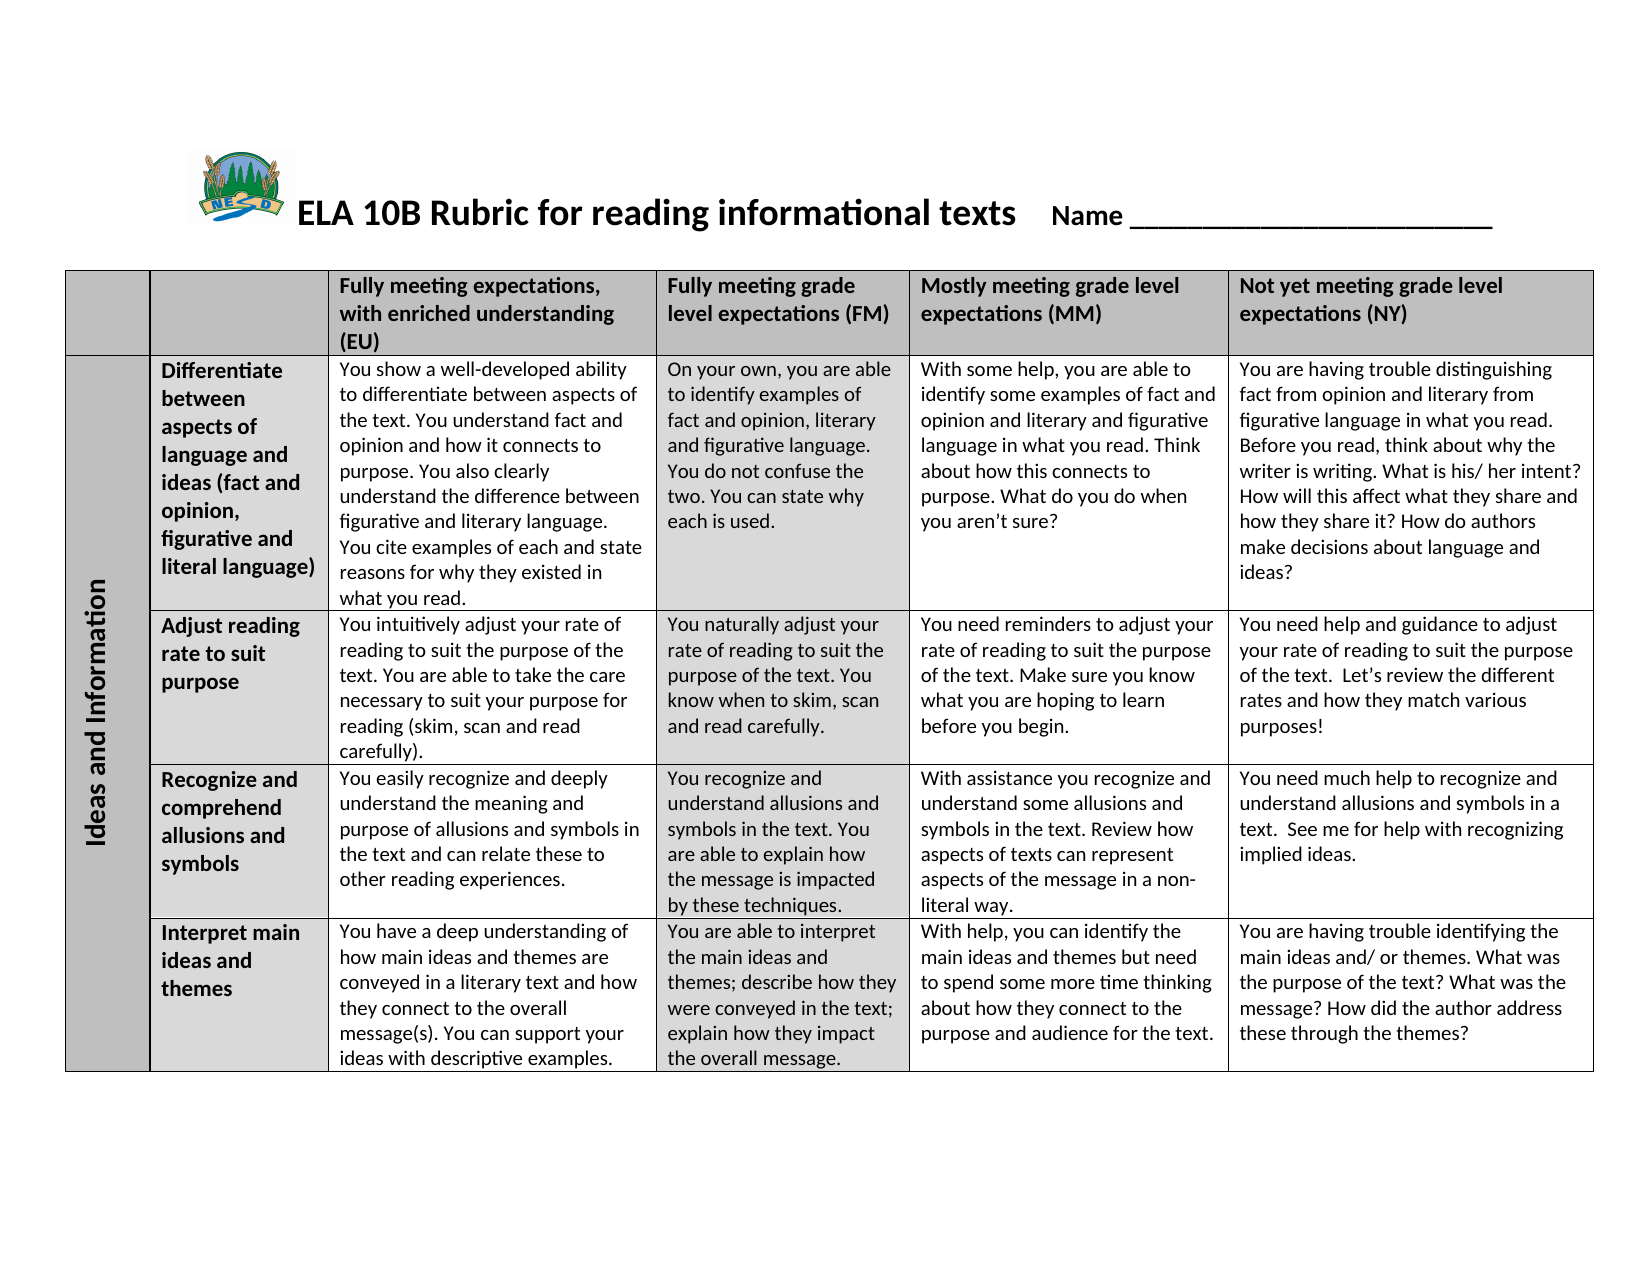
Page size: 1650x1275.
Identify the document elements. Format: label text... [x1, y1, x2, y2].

table_cell On your own, you are able to identify examples of fact and opinion, literary and figurative language. You do not confuse the two. You can state why each is used. [657, 356, 909, 610]
table_cell You have a deep understanding of how main ideas and themes are conveyed in a literary text and how they connect to the overall message(s). You can support your ideas with descriptive examples. [329, 919, 656, 1071]
table_cell With some help, you are able to identify some examples of fact and opinion and literary and figurative language in what you read. Think about how this connects to purpose. What do you do when you aren’t sure? [910, 356, 1228, 610]
table_header Fully meeting expectations, with enriched understanding (EU) [329, 271, 656, 355]
table_cell Ideas and Information [66, 356, 149, 1071]
table_cell You are able to interpret the main ideas and themes; describe how they were conveyed in the text; explain how they impact the overall message. [657, 919, 909, 1071]
table_cell You need help and guidance to adjust your rate of reading to suit the purpose of the text. Let’s review the different rates and how they match various purposes! [1229, 611, 1593, 764]
table_header [66, 271, 149, 355]
table_cell Interpret main ideas and themes [151, 919, 328, 1071]
table_header [151, 271, 328, 355]
text ELA 10B Rubric for reading informational texts Name _________________________ [187, 150, 1500, 234]
table_cell With help, you can identify the main ideas and themes but need to spend some more time thinking about how they connect to the purpose and audience for the text. [910, 919, 1228, 1071]
table_header Not yet meeting grade level expectations (NY) [1229, 271, 1593, 355]
table_cell You show a well-developed ability to differentiate between aspects of the text. You understand fact and opinion and how it connects to purpose. You also clearly understand the difference between figurative and literary language. You cite examples of each and state reasons for why they existed in what you read. [329, 356, 656, 610]
table_header Mostly meeting grade level expectations (MM) [910, 271, 1228, 355]
table_cell You recognize and understand allusions and symbols in the text. You are able to explain how the message is impacted by these techniques. [657, 765, 909, 917]
table_cell You intuitively adjust your rate of reading to suit the purpose of the text. You are able to take the care necessary to suit your purpose for reading (skim, scan and read carefully). [329, 611, 656, 764]
table_cell You need reminders to adjust your rate of reading to suit the purpose of the text. Make sure you know what you are hoping to learn before you begin. [910, 611, 1228, 764]
table_cell With assistance you recognize and understand some allusions and symbols in the text. Review how aspects of texts can represent aspects of the message in a non-literal way. [910, 765, 1228, 917]
table_cell Differentiate between aspects of language and ideas (fact and opinion, figurative and literal language) [151, 356, 328, 610]
table_cell You are having trouble distinguishing fact from opinion and literary from figurative language in what you read. Before you read, think about why the writer is writing. What is his/ her intent? How will this affect what they share and how they share it? How do authors make decisions about language and ideas? [1229, 356, 1593, 610]
table_cell You are having trouble identifying the main ideas and/ or themes. What was the purpose of the text? What was the message? How did the author address these through the themes? [1229, 919, 1593, 1071]
table_header Fully meeting grade level expectations (FM) [657, 271, 909, 355]
table_cell You naturally adjust your rate of reading to suit the purpose of the text. You know when to skim, scan and read carefully. [657, 611, 909, 764]
table_cell Recognize and comprehend allusions and symbols [151, 765, 328, 917]
table_cell Adjust reading rate to suit purpose [151, 611, 328, 764]
table_cell You easily recognize and deeply understand the meaning and purpose of allusions and symbols in the text and can relate these to other reading experiences. [329, 765, 656, 917]
table_cell You need much help to recognize and understand allusions and symbols in a text. See me for help with recognizing implied ideas. [1229, 765, 1593, 917]
